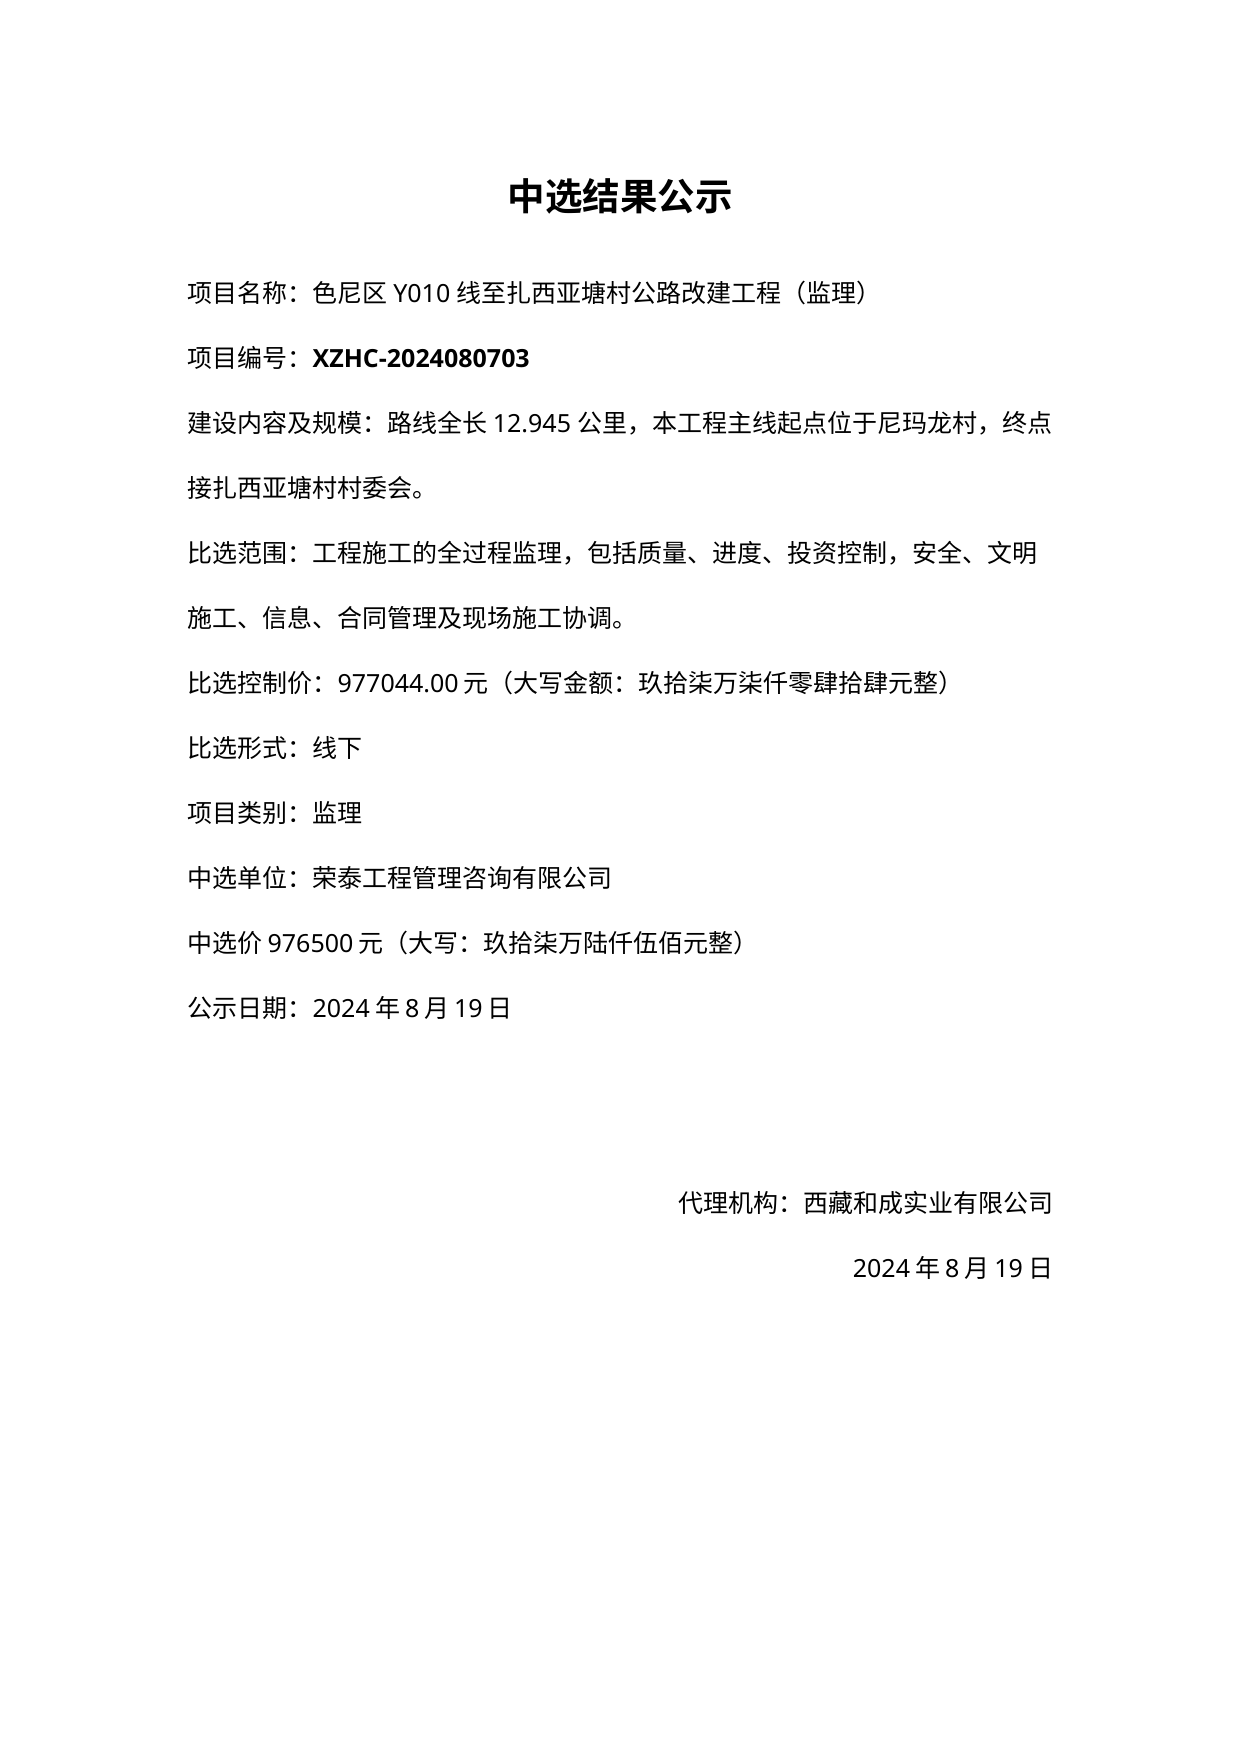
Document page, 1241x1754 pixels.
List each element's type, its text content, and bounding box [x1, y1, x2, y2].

text 中选单位：荣泰工程管理咨询有限公司 [187, 844, 1053, 909]
text 比选控制价：977044.00元（大写金额：玖拾柒万柒仟零肆拾肆元整） [187, 649, 1053, 714]
text 建设内容及规模：路线全长12.945 公里，本工程主线起点位于尼玛龙村，终点接扎西亚塘村村委会。 [187, 389, 1053, 519]
text 公示日期：2024年8月19日 [187, 974, 1053, 1039]
text 2024年8月19日 [187, 1234, 1053, 1299]
text 比选形式：线下 [187, 714, 1053, 779]
text 代理机构：西藏和成实业有限公司 [187, 1169, 1053, 1234]
text 中选结果公示 [187, 162, 1053, 227]
text 项目编号：XZHC-2024080703 [187, 324, 1053, 389]
text 比选范围：工程施工的全过程监理，包括质量、进度、投资控制，安全、文明施工、信息、合同管理及现场施工协调。 [187, 519, 1053, 649]
text 项目类别：监理 [187, 779, 1053, 844]
text 项目名称：色尼区 Y010 线至扎西亚塘村公路改建工程（监理） [187, 259, 1053, 324]
text 中选价976500元（大写：玖拾柒万陆仟伍佰元整） [187, 909, 1053, 974]
